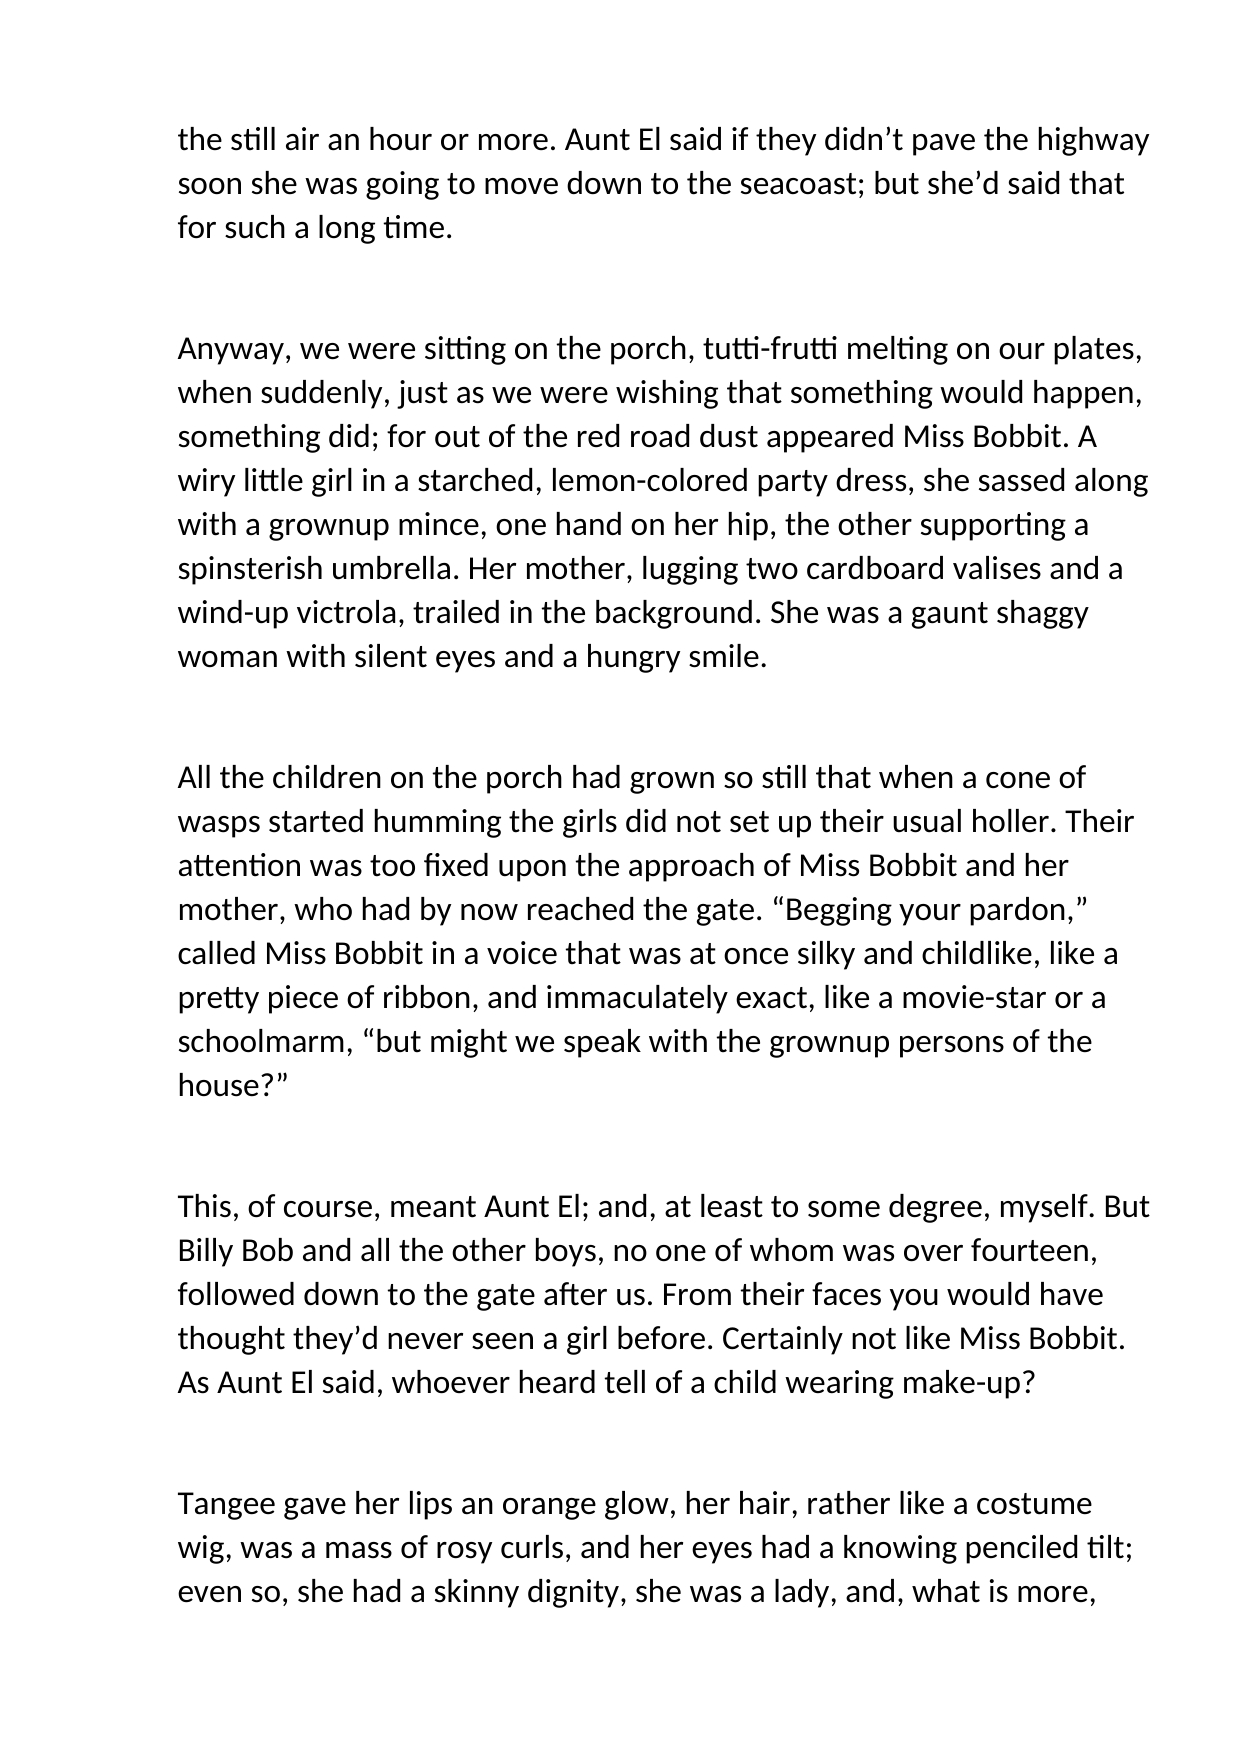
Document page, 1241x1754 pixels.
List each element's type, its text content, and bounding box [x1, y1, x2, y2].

text Anyway, we were sitting on the porch, tutti-frutti melting on our plates, when suddenly, just as we were wishing that something would happen, something did; for out of the red road dust appeared Miss Bobbit. A wiry little girl in a starched, lemon-colored party dress, she sassed along with a grownup mince, one hand on her hip, the other supporting a spinsterish umbrella. Her mother, lugging two cardboard valises and a wind-up victrola, trailed in the background. She was a gaunt shaggy woman with silent eyes and a hungry smile. [177, 327, 1152, 676]
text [177, 1482, 1152, 1611]
text This, of course, meant Aunt El; and, at least to some degree, myself. But Billy Bob and all the other boys, no one of whom was over fourteen, followed down to the gate after us. From their faces you would have thought they’d never seen a girl before. Certainly not like Miss Bobbit. As Aunt El said, whoever heard tell of a child wearing make-up? [177, 1185, 1152, 1402]
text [177, 118, 1152, 247]
text All the children on the porch had grown so still that when a cone of wasps started humming the girls did not set up their usual holler. Their attention was too fixed upon the approach of Miss Bobbit and her mother, who had by now reached the gate. “Begging your pardon,” called Miss Bobbit in a voice that was at once silky and childlike, like a pretty piece of ribbon, and immaculately exact, like a movie-star or a schoolmarm, “but might we speak with the grownup persons of the house?” [177, 756, 1152, 1105]
